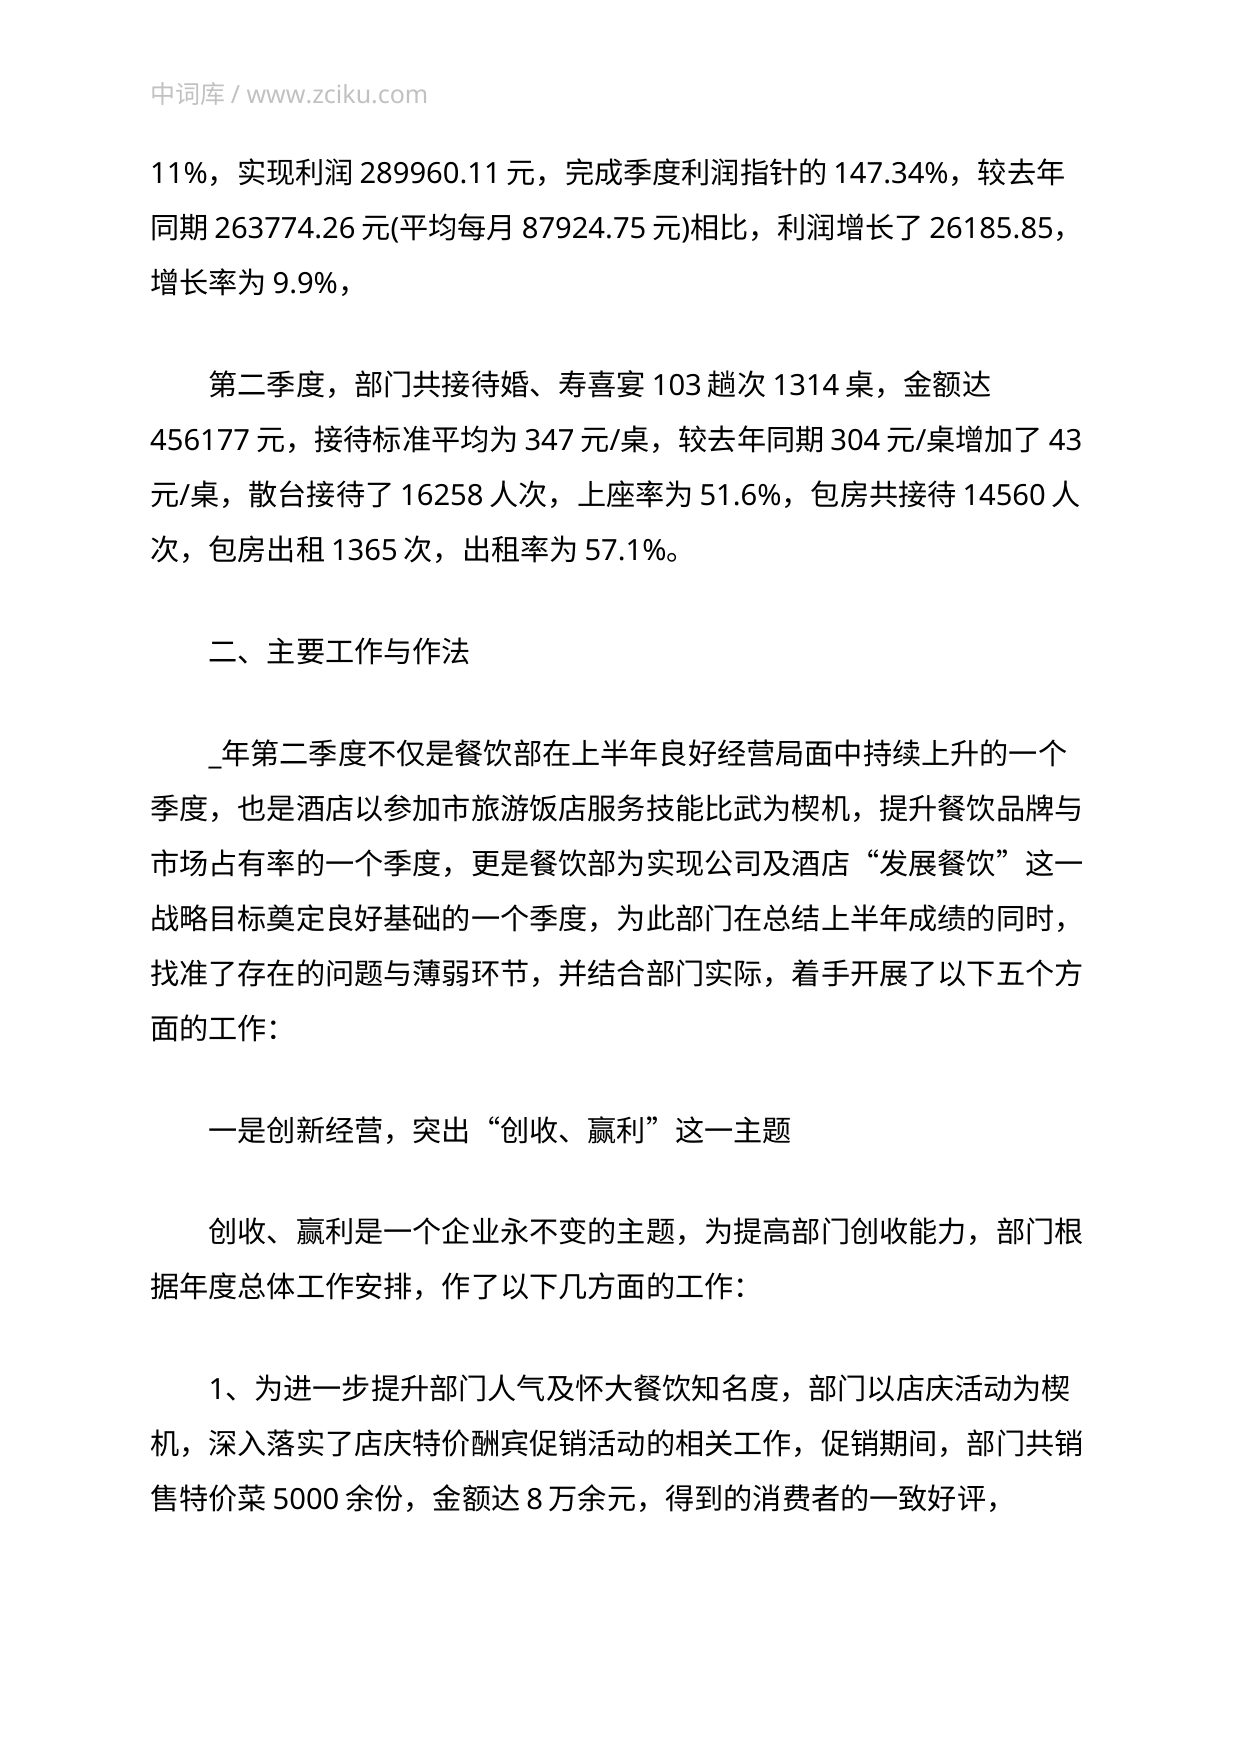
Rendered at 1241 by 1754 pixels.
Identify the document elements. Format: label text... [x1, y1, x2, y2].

text 一是创新经营，突出“创收、赢利”这一主题 [150, 1107, 1090, 1149]
text 创收、赢利是一个企业永不变的主题，为提高部门创收能力，部门根据年度总体工作安排，作了以下几方面的工作： [150, 1209, 1090, 1306]
text 第二季度，部门共接待婚、寿喜宴103趟次 1314桌，金额达456177元，接待标准平均为347元/桌，较去年同期304元/桌增加了43元/桌，散台接待了16258人次，上座率为51.6%，包房共接待14560人次，包房出租1365次，出租率为57.1%。 [150, 362, 1090, 569]
text 1、为进一步提升部门人气及怀大餐饮知名度，部门以店庆活动为楔机，深入落实了店庆特价酬宾促销活动的相关工作，促销期间，部门共销售特价菜5000余份，金额达8万余元，得到的消费者的一致好评， [150, 1366, 1090, 1518]
text 二、主要工作与作法 [150, 629, 1090, 671]
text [150, 150, 1090, 302]
text _年第二季度不仅是餐饮部在上半年良好经营局面中持续上升的一个季度，也是酒店以参加市旅游饭店服务技能比武为楔机，提升餐饮品牌与市场占有率的一个季度，更是餐饮部为实现公司及酒店“发展餐饮”这一战略目标奠定良好基础的一个季度，为此部门在总结上半年成绩的同时，找准了存在的问题与薄弱环节，并结合部门实际，着手开展了以下五个方面的工作： [150, 731, 1090, 1048]
